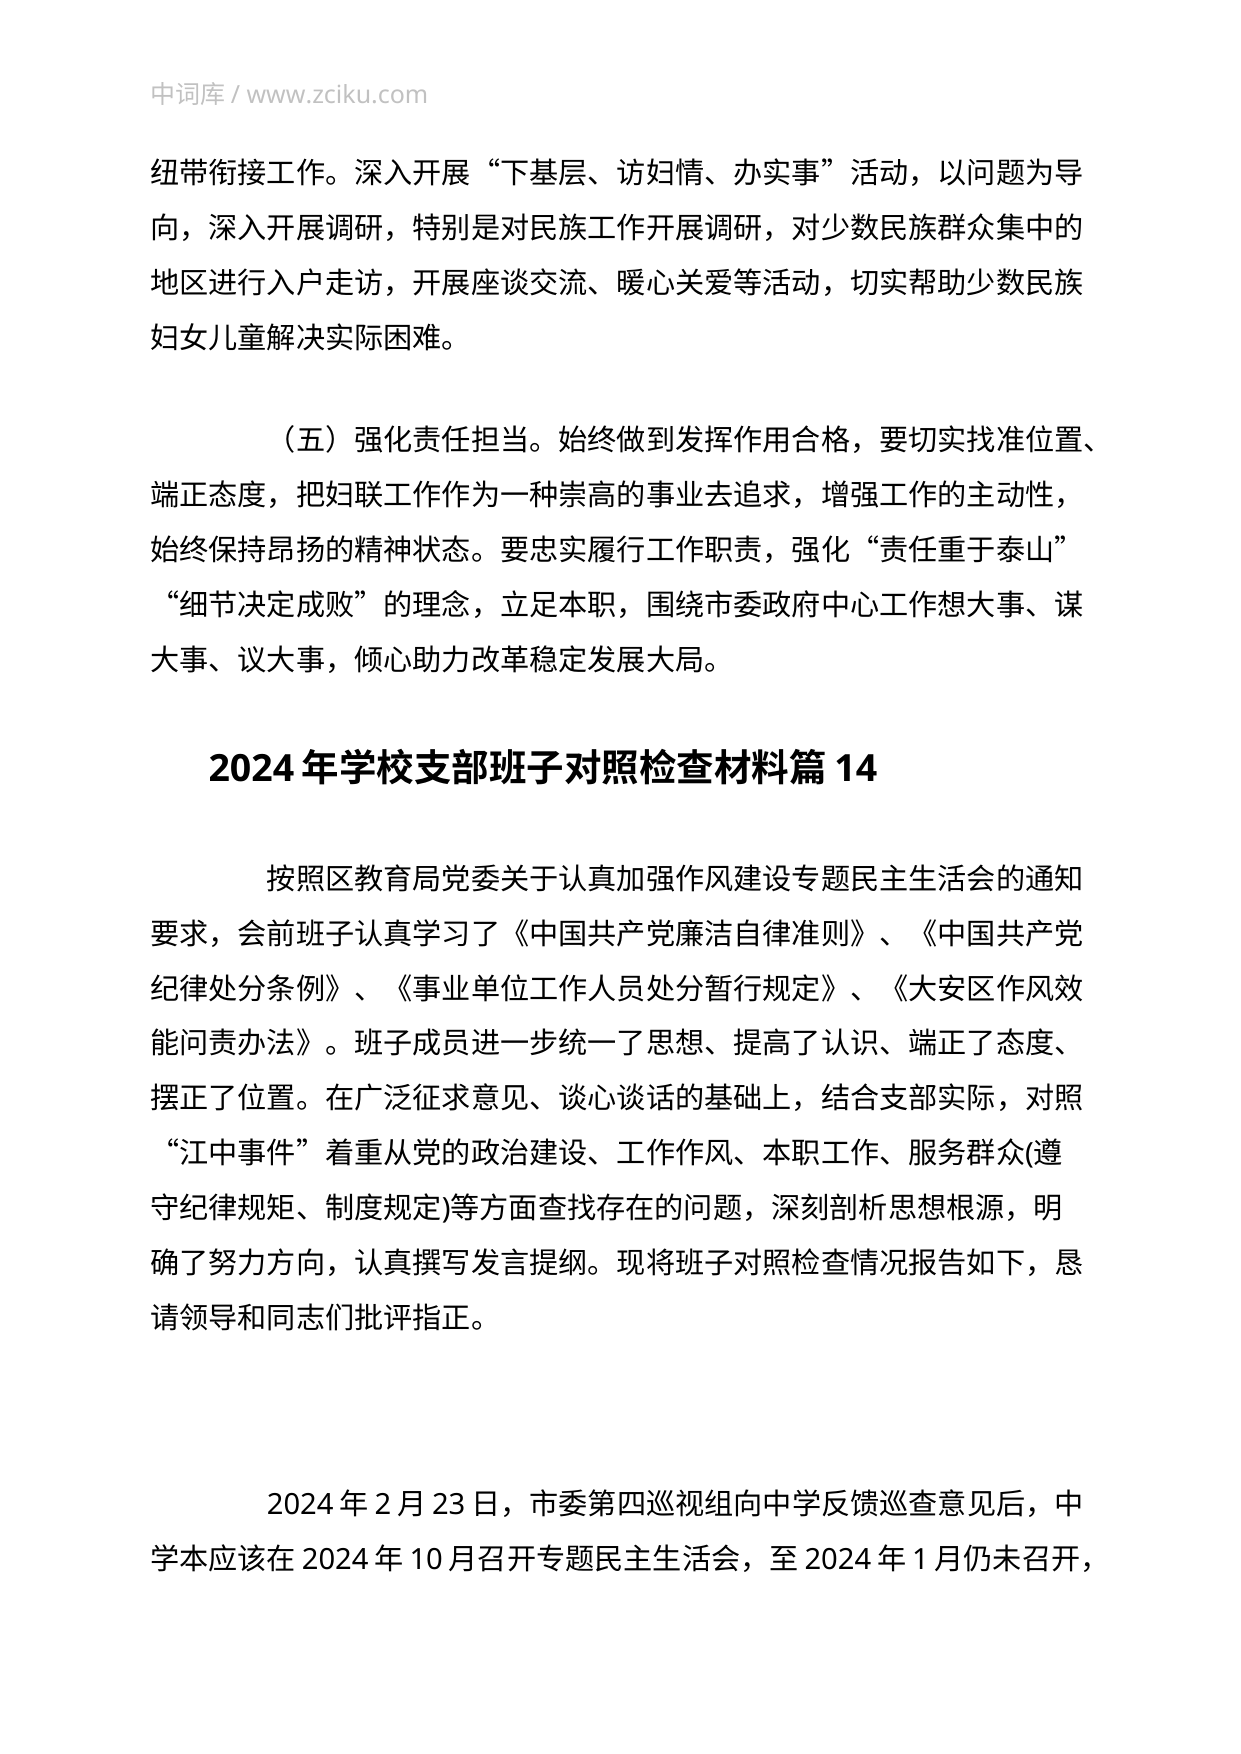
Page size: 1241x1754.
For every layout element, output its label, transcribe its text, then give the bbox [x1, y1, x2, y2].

text 2024年学校支部班子对照检查材料篇14 [150, 738, 1090, 792]
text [150, 150, 1090, 357]
text 按照区教育局党委关于认真加强作风建设专题民主生活会的通知要求，会前班子认真学习了《中国共产党廉洁自律准则》、《中国共产党纪律处分条例》、《事业单位工作人员处分暂行规定》、《大安区作风效能问责办法》。班子成员进一步统一了思想、提高了认识、端正了态度、摆正了位置。在广泛征求意见、谈心谈话的基础上，结合支部实际，对照“江中事件”着重从党的政治建设、工作作风、本职工作、服务群众(遵守纪律规矩、制度规定)等方面查找存在的问题，深刻剖析思想根源，明确了努力方向，认真撰写发言提纲。现将班子对照检查情况报告如下，恳请领导和同志们批评指正。 [150, 855, 1090, 1337]
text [150, 1481, 1090, 1578]
text （五）强化责任担当。始终做到发挥作用合格，要切实找准位置、端正态度，把妇联工作作为一种崇高的事业去追求，增强工作的主动性，始终保持昂扬的精神状态。要忠实履行工作职责，强化“责任重于泰山”“细节决定成败”的理念，立足本职，围绕市委政府中心工作想大事、谋大事、议大事，倾心助力改革稳定发展大局。 [150, 416, 1090, 678]
